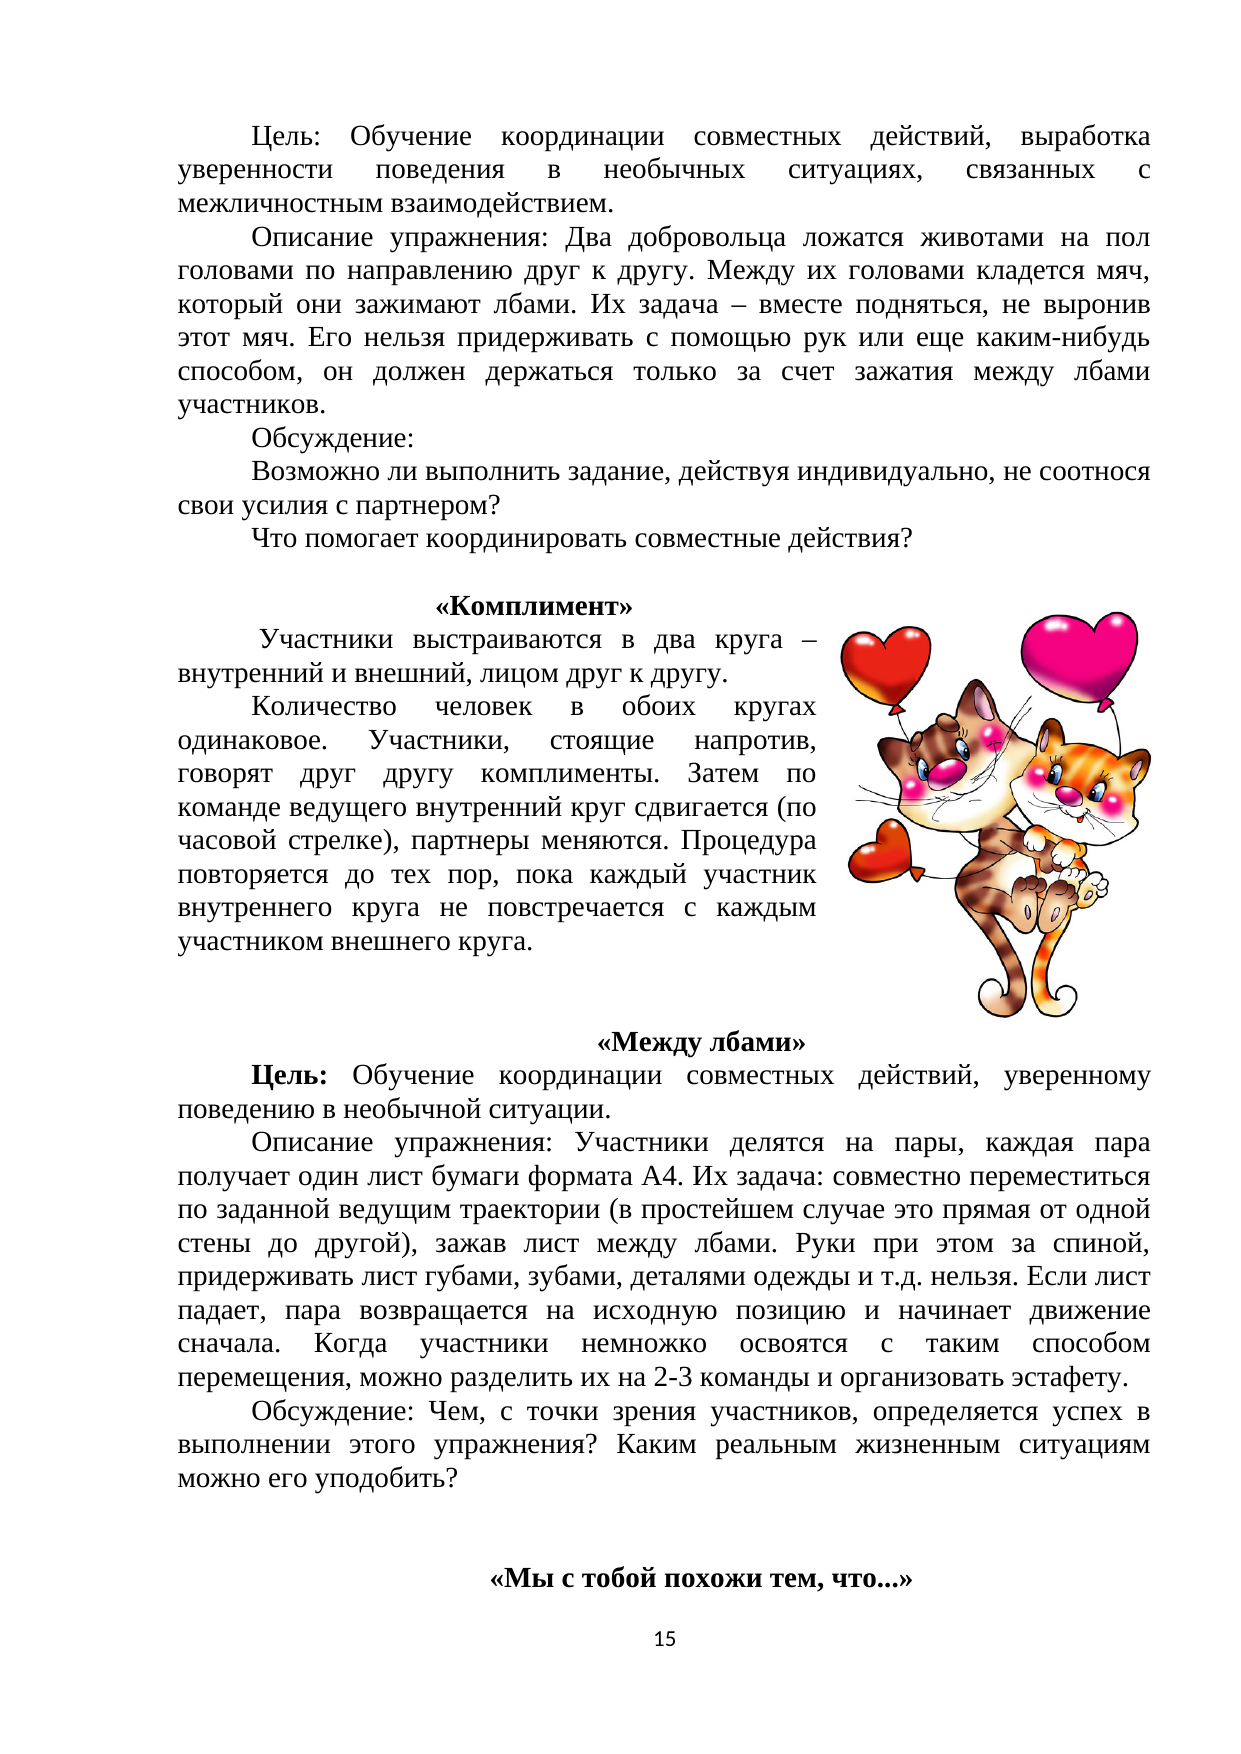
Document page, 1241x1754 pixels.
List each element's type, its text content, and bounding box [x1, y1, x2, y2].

text «Между лбами» [177, 1024, 1152, 1057]
text Участники выстраиваются в два круга – внутренний и внешний, лицом друг к другу. [177, 621, 836, 688]
text Обсуждение: [177, 420, 1152, 453]
text Цель: Обучение координации совместных действий, уверенному поведению в необычной ситуации. [177, 1057, 1152, 1124]
text Обсуждение: Чем, с точки зрения участников, определяется успех в выполнении этого упражнения? Каким реальным жизненным ситуациям можно его уподобить? [177, 1393, 1152, 1493]
text Количество человек в обоих кругах одинаковое. Участники, стоящие напротив, говорят друг другу комплименты. Затем по команде ведущего внутренний круг сдвигается (по часовой стрелке), партнеры меняются. Процедура повторяется до тех пор, пока каждый участник внутреннего круга не повстречается с каждым участником внешнего круга. [177, 688, 836, 957]
text Что помогает координировать совместные действия? [177, 521, 1152, 554]
text «Комплимент» [177, 588, 1152, 621]
text Возможно ли выполнить задание, действуя индивидуально, не соотнося свои усилия с партнером? [177, 453, 1152, 521]
picture [836, 597, 1161, 1020]
text «Мы с тобой похожи тем, что...» [177, 1560, 1152, 1594]
text Описание упражнения: Участники делятся на пары, каждая пара получает один лист бумаги формата А4. Их задача: совместно переместиться по заданной ведущим траектории (в простейшем случае это прямая от одной стены до другой), зажав лист между лбами. Руки при этом за спиной, придерживать лист губами, зубами, деталями одежды и т.д. нельзя. Если лист падает, пара возвращается на исходную позицию и начинает движение сначала. Когда участники немножко освоятся с таким способом перемещения, можно разделить их на 2-3 команды и организовать эстафету. [177, 1124, 1152, 1393]
text Цель: Обучение координации совместных действий, выработка уверенности поведения в необычных ситуациях, связанных с межличностным взаимодействием. [177, 118, 1152, 219]
text Описание упражнения: Два добровольца ложатся животами на пол головами по направлению друг к другу. Между их головами кладется мяч, который они зажимают лбами. Их задача – вместе подняться, не выронив этот мяч. Его нельзя придерживать с помощью рук или еще каким-нибудь способом, он должен держаться только за счет зажатия между лбами участников. [177, 219, 1152, 420]
